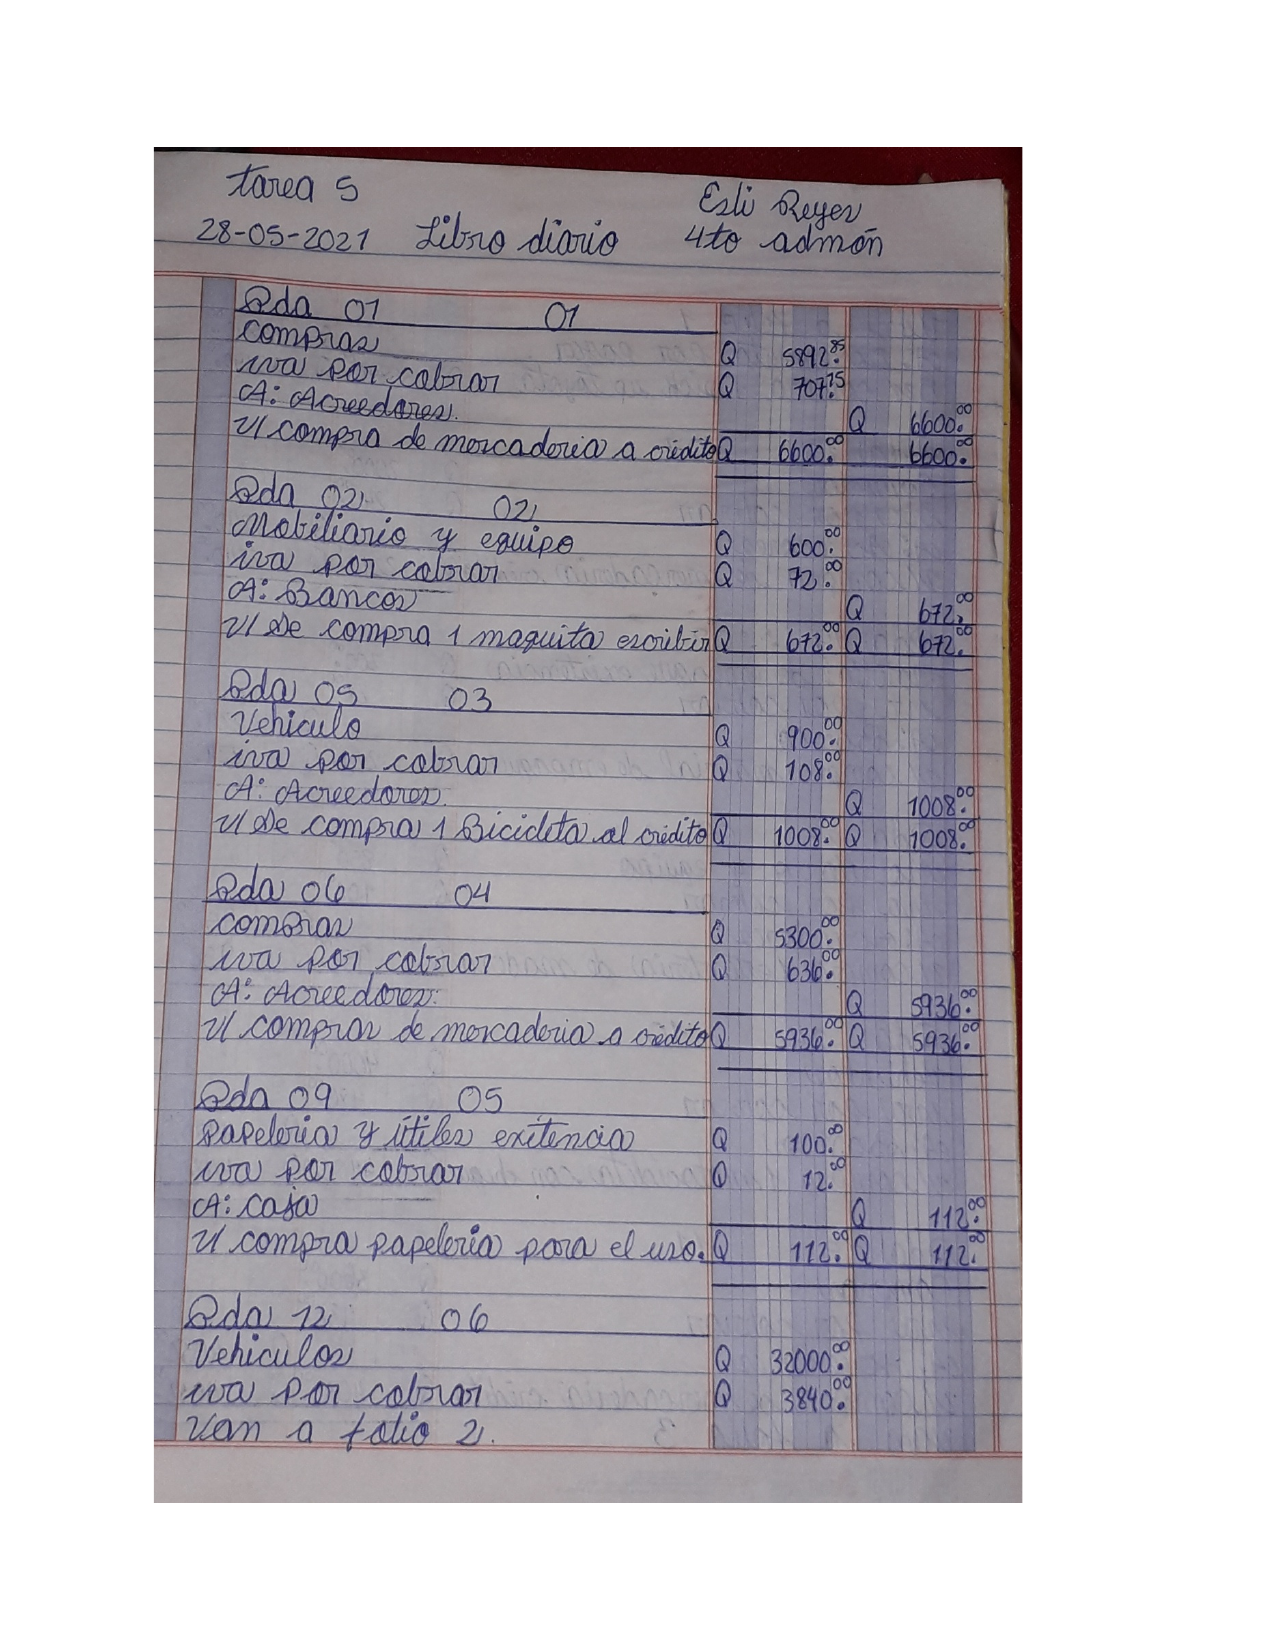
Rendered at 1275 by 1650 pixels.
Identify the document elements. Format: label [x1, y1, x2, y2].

picture [153, 147, 1023, 1503]
